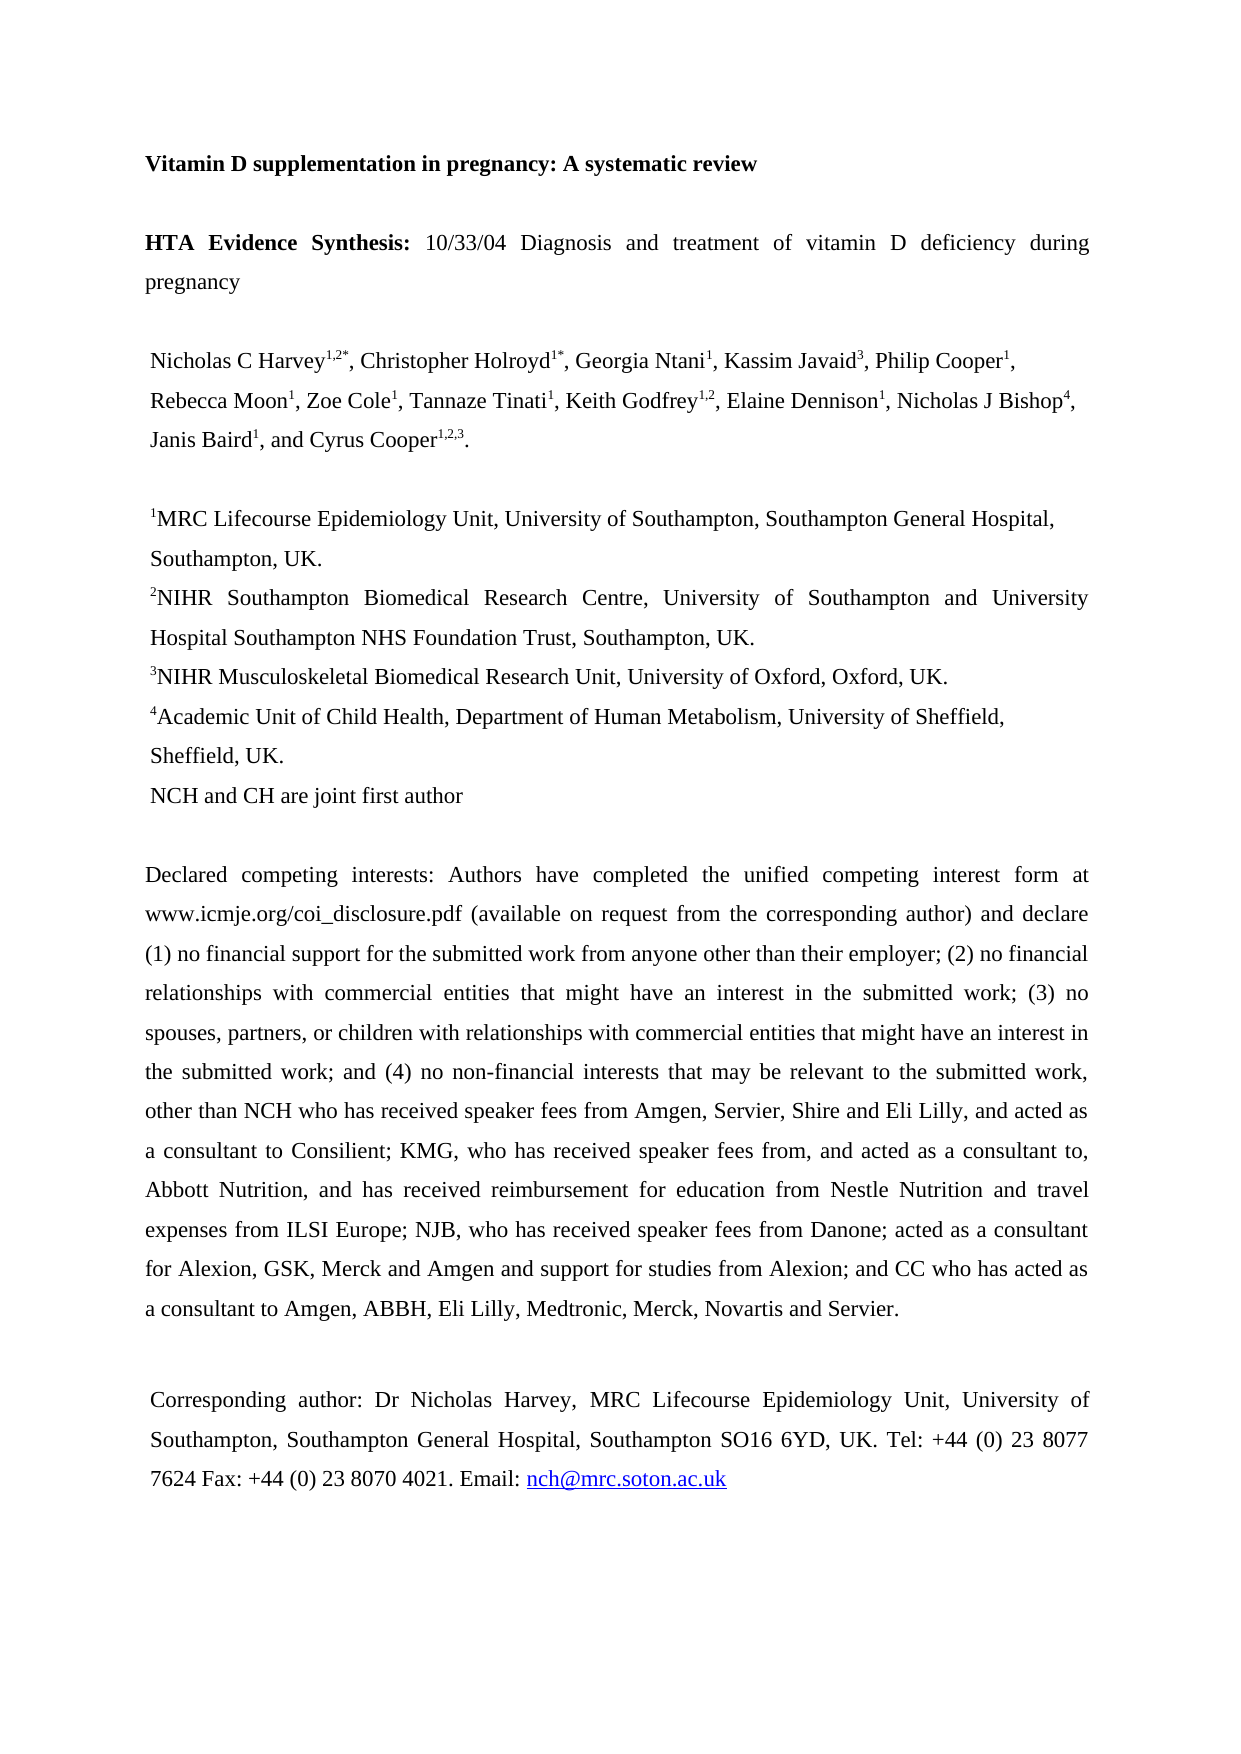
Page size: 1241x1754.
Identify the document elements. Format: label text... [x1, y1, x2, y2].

text HTA Evidence Synthesis: 10/33/04 Diagnosis and treatment of vitamin D deficiency during pregnancy [145, 229, 1090, 295]
text Corresponding author: Dr Nicholas Harvey, MRC Lifecourse Epidemiology Unit, University of Southampton, Southampton General Hospital, Southampton SO16 6YD, UK. Tel: +44 (0) 23 8077 7624 Fax: +44 (0) 23 8070 4021. Email: nch@mrc.soton.ac.uk [150, 1386, 1090, 1492]
text 3NIHR Musculoskeletal Biomedical Research Unit, University of Oxford, Oxford, UK. [150, 663, 1090, 689]
text 4Academic Unit of Child Health, Department of Human Metabolism, University of Sheffield, Sheffield, UK. [150, 703, 1090, 768]
text NCH and CH are joint first author [150, 782, 1090, 808]
text Nicholas C Harvey1,2*, Christopher Holroyd1*, Georgia Ntani1, Kassim Javaid3, Philip Cooper1, Rebecca Moon1, Zoe Cole1, Tannaze Tinati1, Keith Godfrey1,2, Elaine Dennison1, Nicholas J Bishop4, Janis Baird1, and Cyrus Cooper1,2,3. [150, 347, 1090, 453]
text 2NIHR Southampton Biomedical Research Centre, University of Southampton and University Hospital Southampton NHS Foundation Trust, Southampton, UK. [150, 584, 1090, 650]
text Declared competing interests: Authors have completed the unified competing interest form at www.icmje.org/coi_disclosure.pdf (available on request from the corresponding author) and declare (1) no financial support for the submitted work from anyone other than their employer; (2) no financial relationships with commercial entities that might have an interest in the submitted work; (3) no spouses, partners, or children with relationships with commercial entities that might have an interest in the submitted work; and (4) no non-financial interests that may be relevant to the submitted work, other than NCH who has received speaker fees from Amgen, Servier, Shire and Eli Lilly, and acted as a consultant to Consilient; KMG, who has received speaker fees from, and acted as a consultant to, Abbott Nutrition, and has received reimbursement for education from Nestle Nutrition and travel expenses from ILSI Europe; NJB, who has received speaker fees from Danone; acted as a consultant for Alexion, GSK, Merck and Amgen and support for studies from Alexion; and CC who has acted as a consultant to Amgen, ABBH, Eli Lilly, Medtronic, Merck, Novartis and Servier. [145, 861, 1090, 1321]
text 1MRC Lifecourse Epidemiology Unit, University of Southampton, Southampton General Hospital, Southampton, UK. [150, 505, 1090, 571]
text Vitamin D supplementation in pregnancy: A systematic review [145, 150, 1090, 176]
